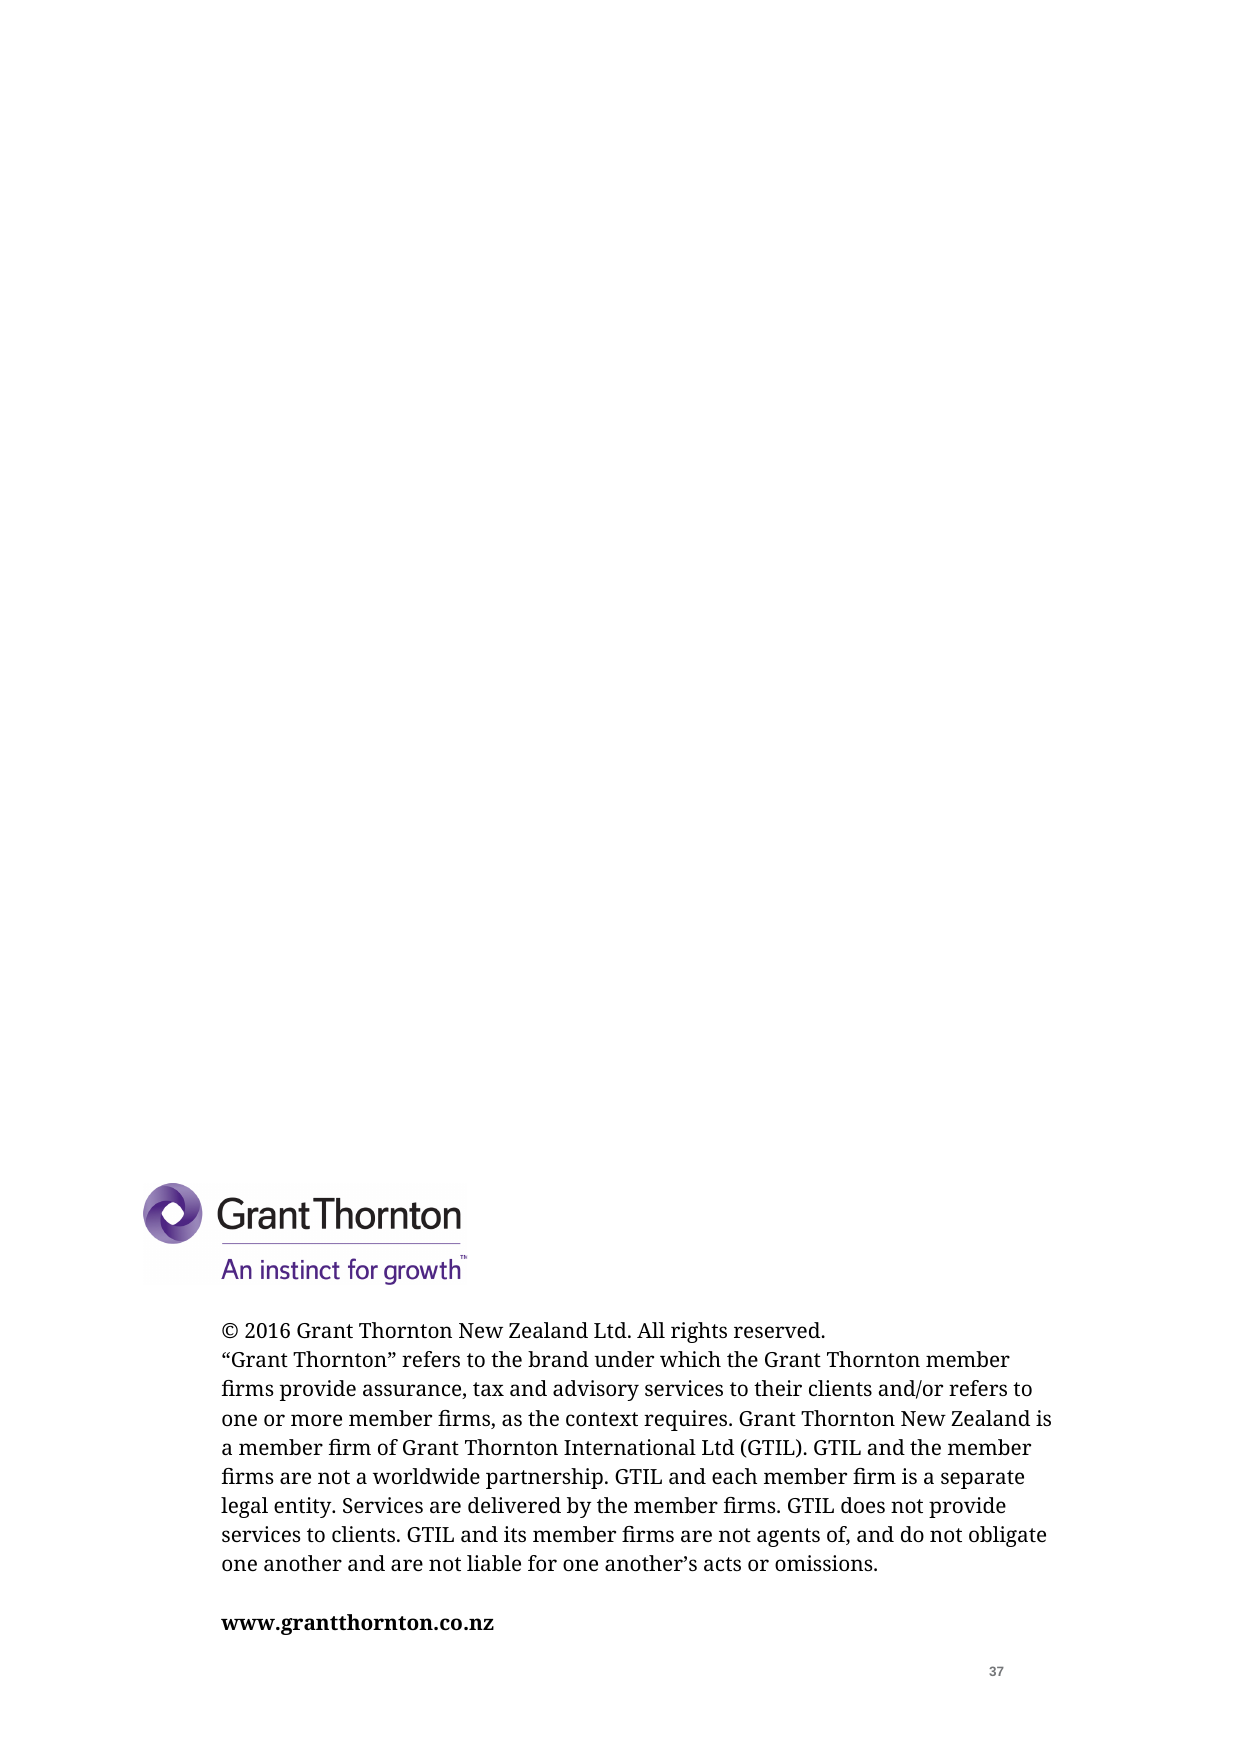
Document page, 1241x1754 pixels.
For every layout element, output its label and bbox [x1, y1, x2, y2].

picture [143, 1183, 468, 1285]
